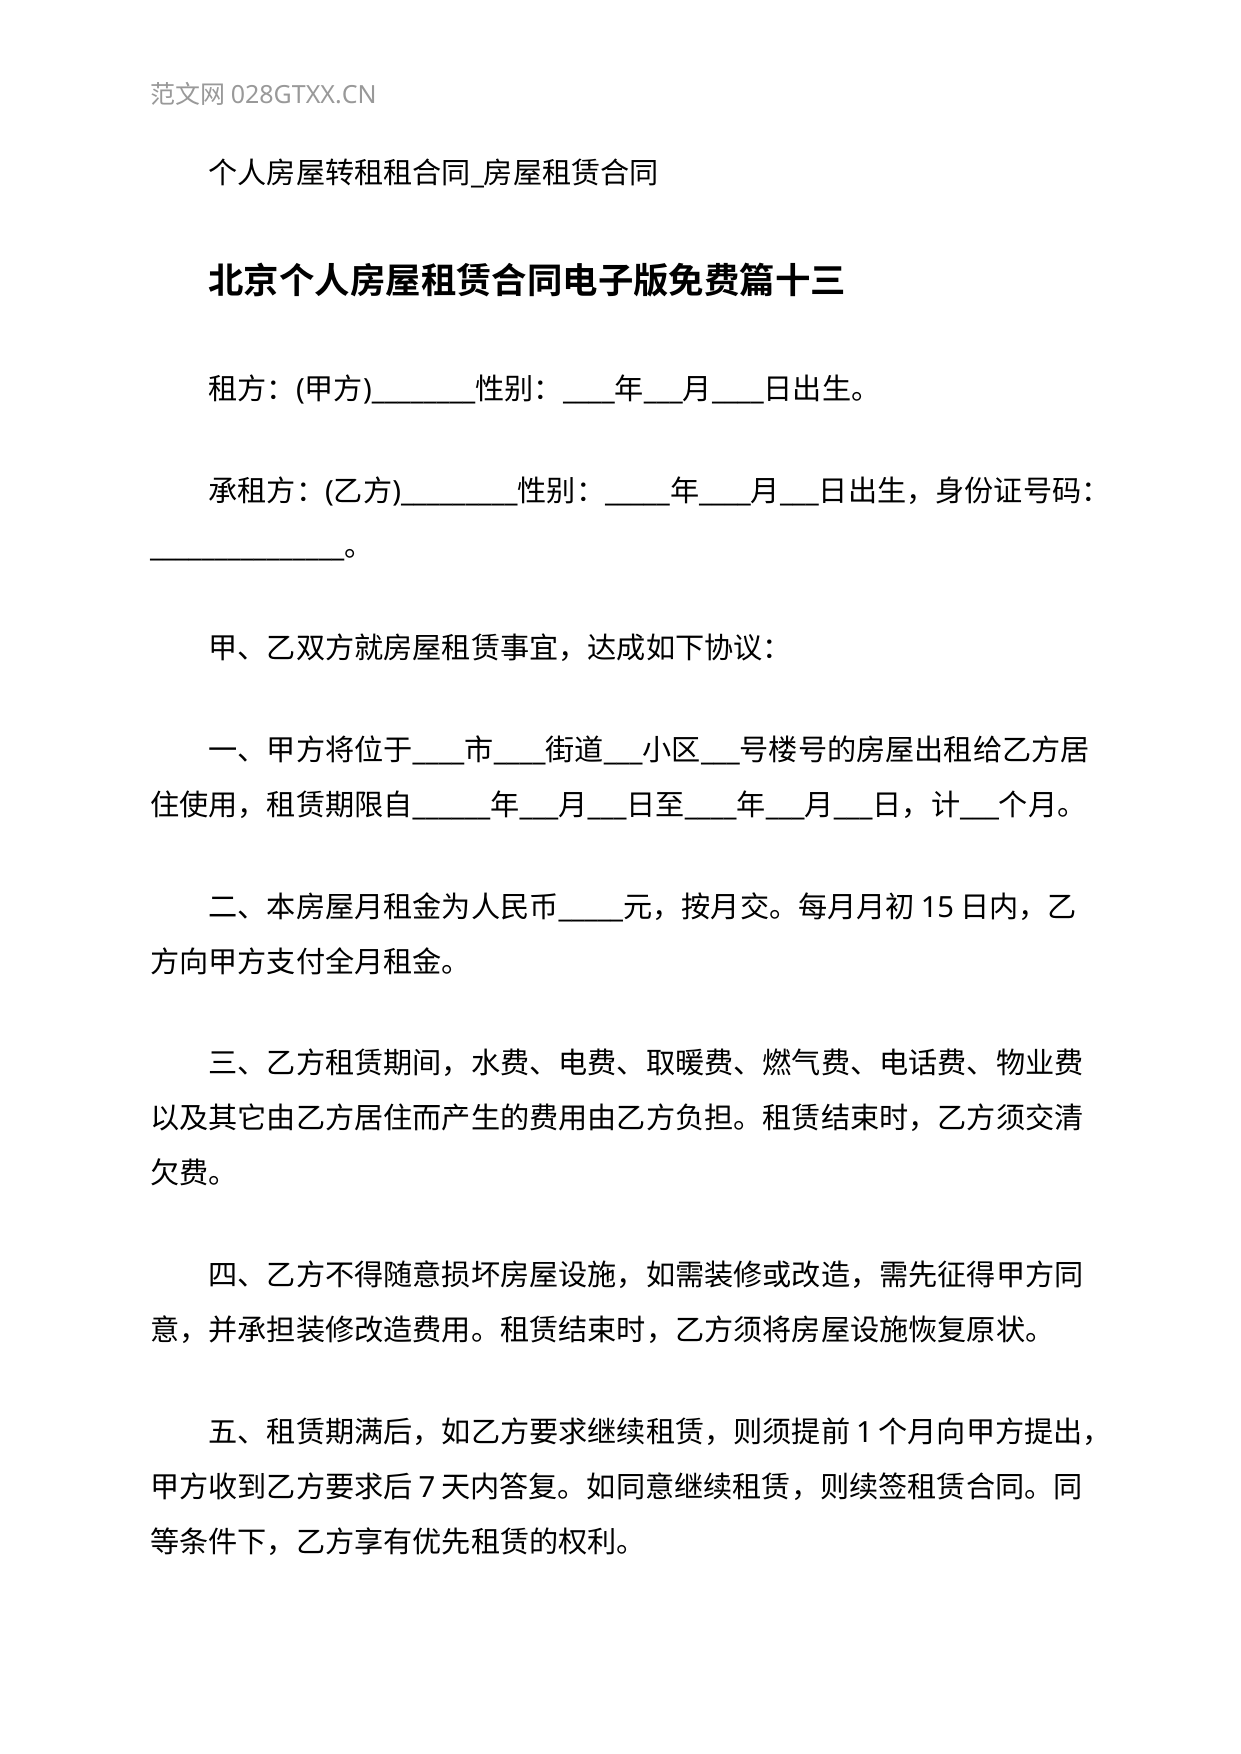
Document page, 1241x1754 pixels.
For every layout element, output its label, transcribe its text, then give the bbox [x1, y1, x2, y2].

text 个人房屋转租租合同_房屋租赁合同 [150, 150, 1090, 192]
text 一、甲方将位于____市____街道___小区___号楼号的房屋出租给乙方居住使用，租赁期限自______年___月___日至____年___月___日，计___个月。 [150, 726, 1090, 823]
text 三、乙方租赁期间，水费、电费、取暖费、燃气费、电话费、物业费以及其它由乙方居住而产生的费用由乙方负担。租赁结束时，乙方须交清欠费。 [150, 1040, 1090, 1192]
text 二、本房屋月租金为人民币_____元，按月交。每月月初15日内，乙方向甲方支付全月租金。 [150, 883, 1090, 980]
text 承租方：(乙方)_________性别：_____年____月___日出生，身份证号码：_______________。 [150, 467, 1090, 565]
text 五、租赁期满后，如乙方要求继续租赁，则须提前1个月向甲方提出，甲方收到乙方要求后7天内答复。如同意继续租赁，则续签租赁合同。同等条件下，乙方享有优先租赁的权利。 [150, 1408, 1090, 1560]
text 甲、乙双方就房屋租赁事宜，达成如下协议： [150, 624, 1090, 667]
text 北京个人房屋租赁合同电子版免费篇十三 [150, 252, 1090, 303]
text 四、乙方不得随意损坏房屋设施，如需装修或改造，需先征得甲方同意，并承担装修改造费用。租赁结束时，乙方须将房屋设施恢复原状。 [150, 1251, 1090, 1349]
text 租方：(甲方)________性别：____年___月____日出生。 [150, 365, 1090, 408]
